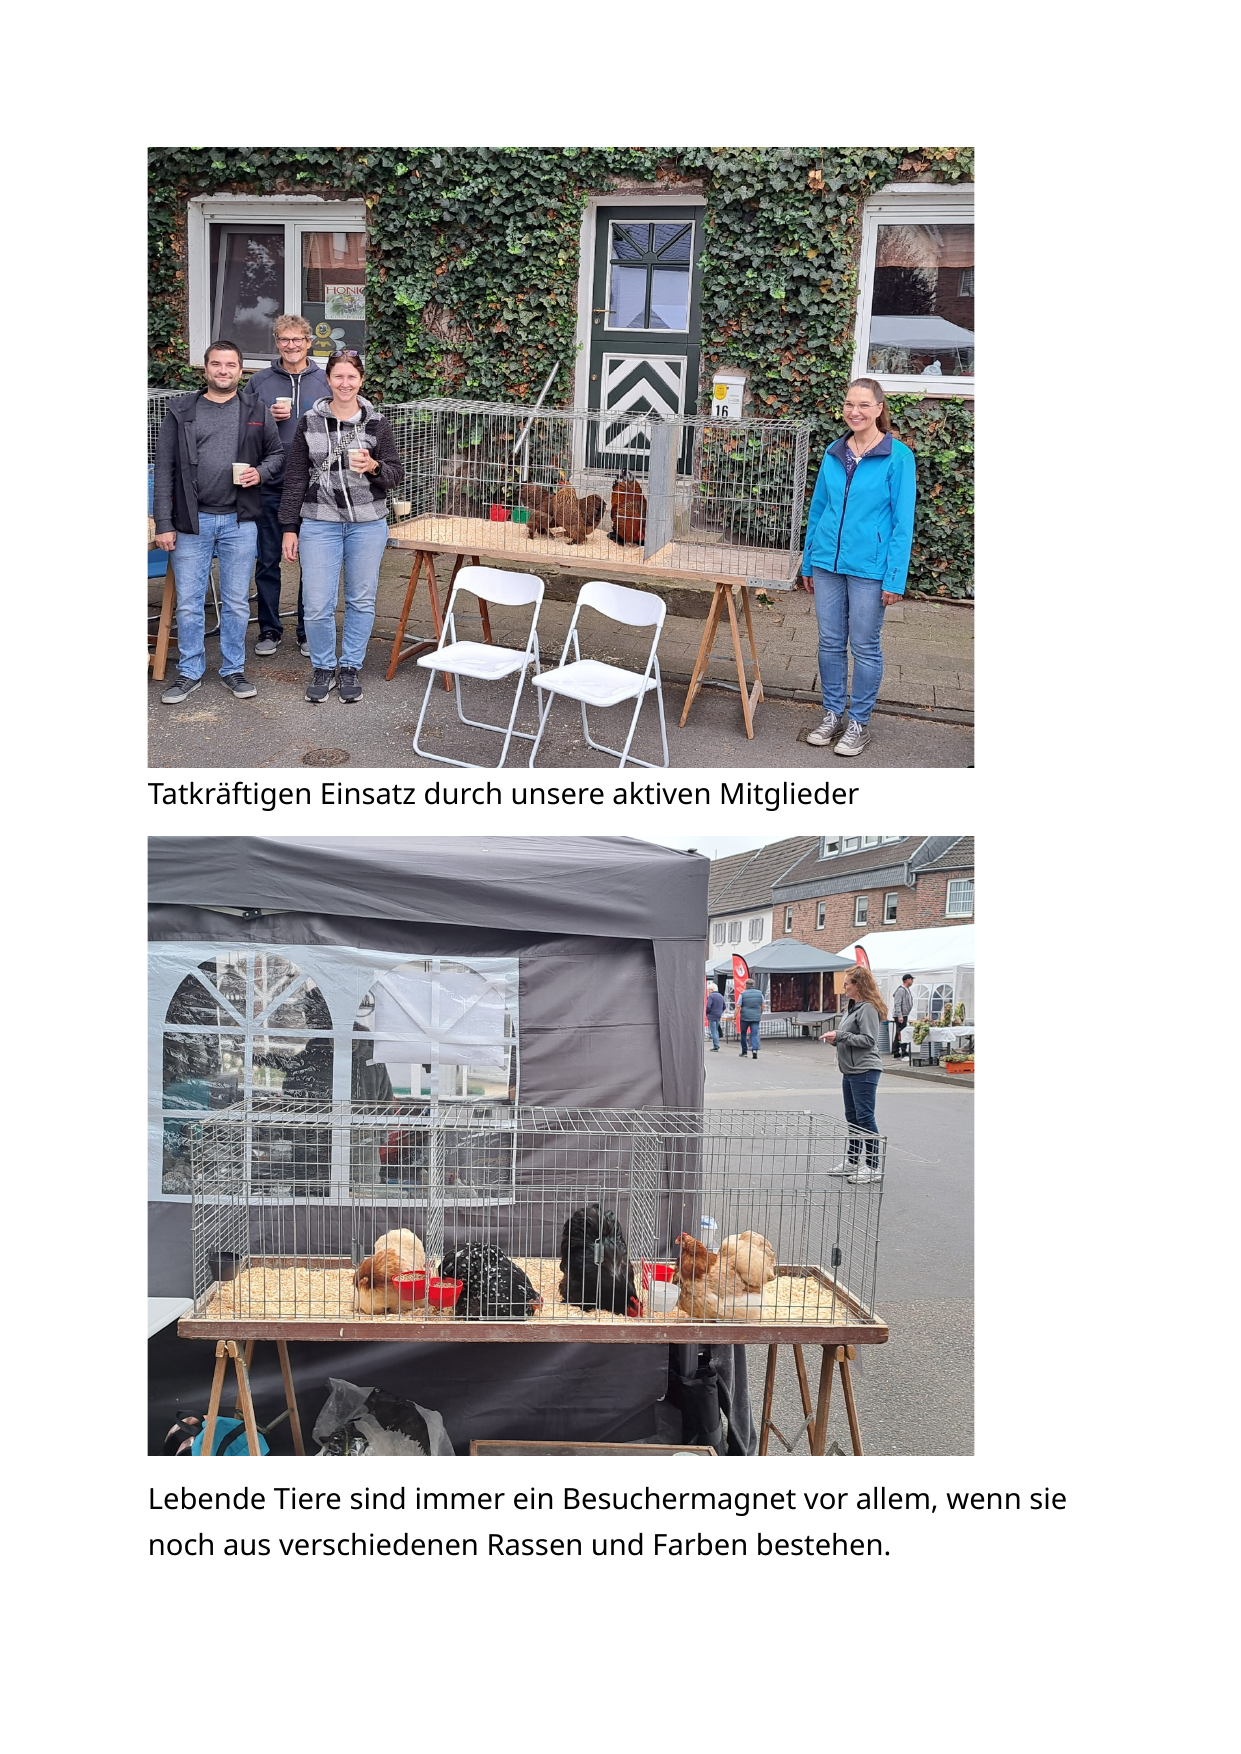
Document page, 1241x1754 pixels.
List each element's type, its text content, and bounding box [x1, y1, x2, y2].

picture [147, 147, 975, 768]
text Lebende Tiere sind immer ein Besuchermagnet vor allem, wenn sie noch aus verschiedenen Rassen und Farben bestehen. [148, 1479, 1093, 1564]
picture [147, 836, 975, 1456]
